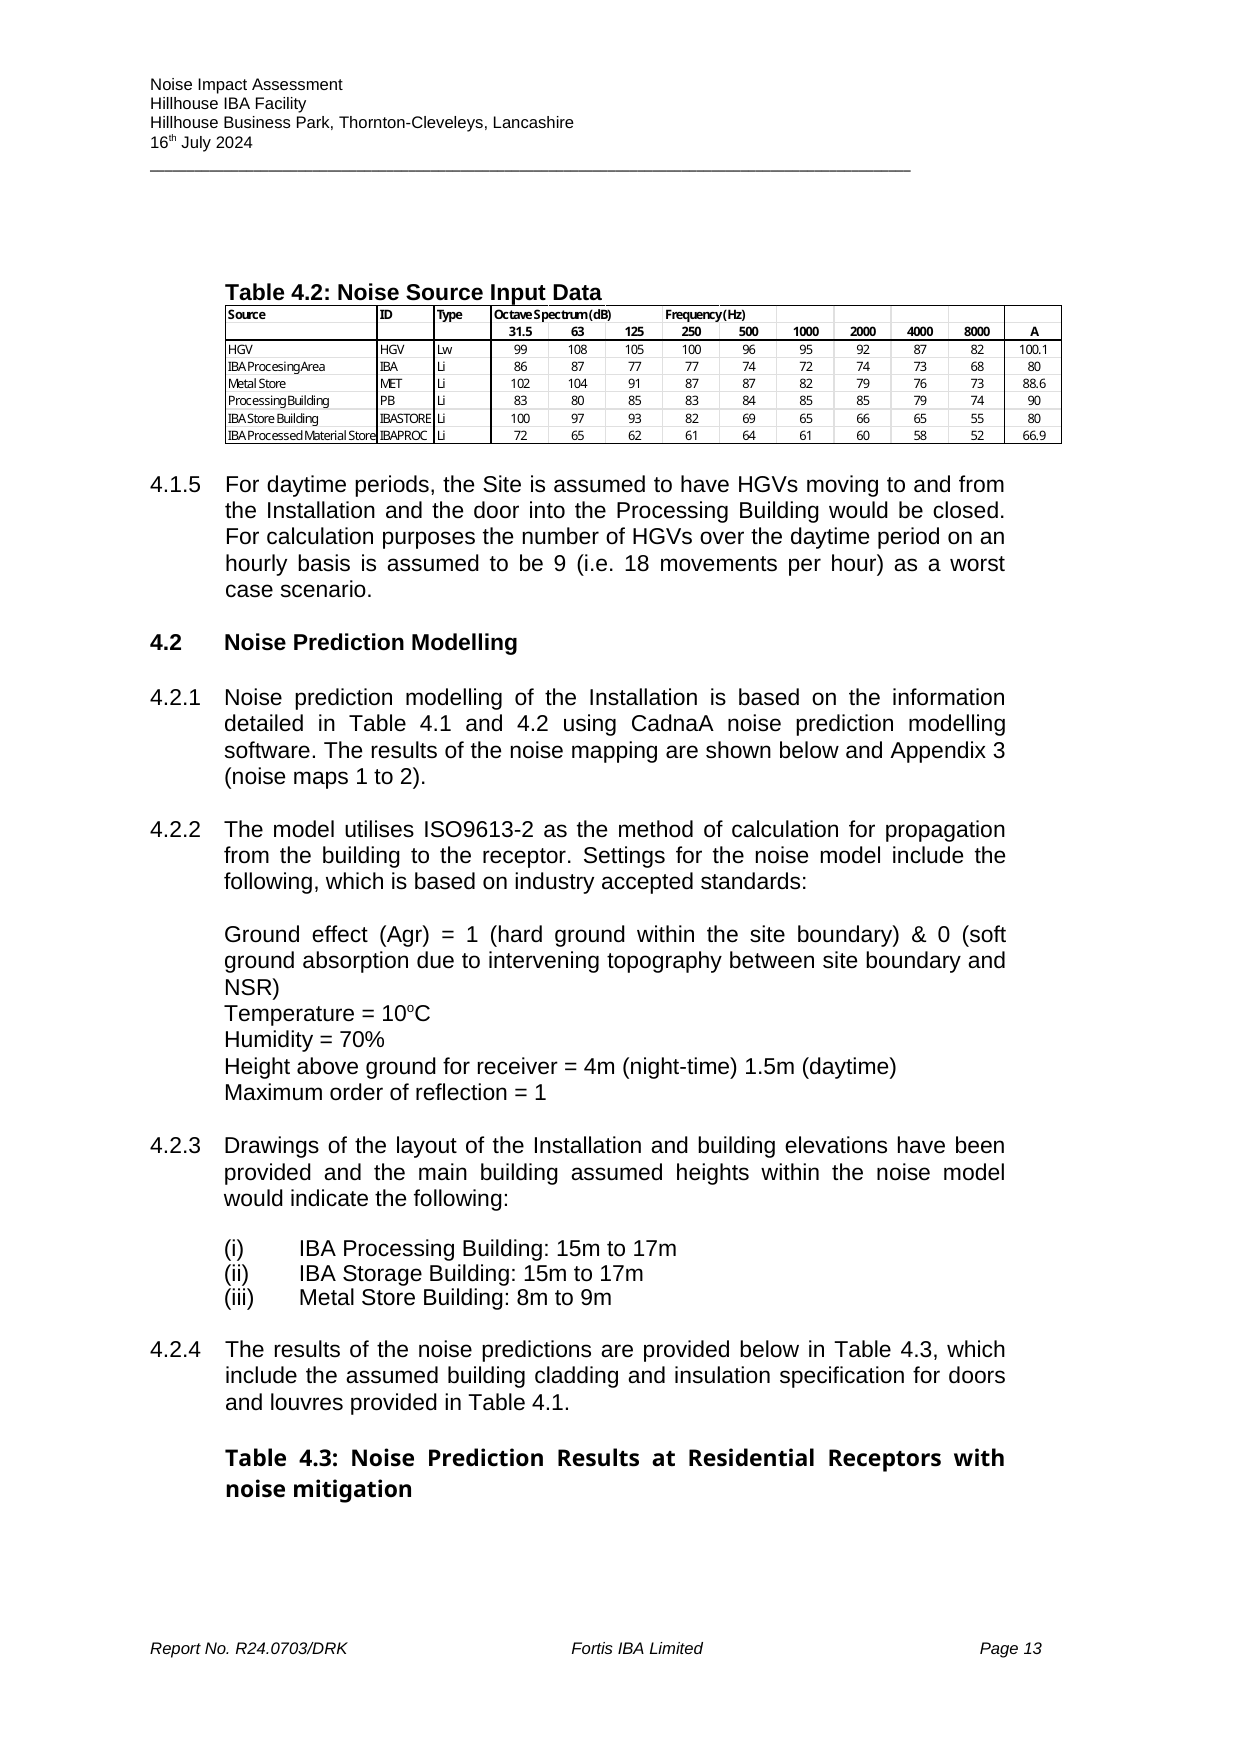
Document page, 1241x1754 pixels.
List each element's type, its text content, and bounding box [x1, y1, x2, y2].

text Maximum order of reflection = 1 [150, 1079, 1007, 1106]
list Noise Prediction Modelling [150, 629, 1007, 655]
text Humidity = 70% [150, 1026, 1007, 1053]
text Temperature = 10oC [150, 1000, 1007, 1026]
text Height above ground for receiver = 4m (night-time) 1.5m (daytime) [150, 1053, 1007, 1079]
list Metal Store Building: 8m to 9m [224, 1286, 1061, 1310]
text 4.2.1 Noise prediction modelling of the Installation is based on the information detailed in Table 4.1 and 4.2 using CadnaA noise prediction modelling software. The results of the noise mapping are shown below and Appendix 3 (noise maps 1 to 2). [150, 684, 1007, 789]
text Ground effect (Agr) = 1 (hard ground within the site boundary) & 0 (soft ground absorption due to intervening topography between site boundary and NSR) [150, 921, 1007, 1000]
text 4.2.3 Drawings of the layout of the Installation and building elevations have been provided and the main building assumed heights within the noise model would indicate the following: [150, 1132, 1007, 1211]
text Table 4.3: Noise Prediction Results at Residential Receptors with noise mitigation [150, 1441, 1007, 1504]
text 4.2.4 The results of the noise predictions are provided below in Table 4.3, which include the assumed building cladding and insulation specification for doors and louvres provided in Table 4.1. [150, 1336, 1007, 1415]
text 4.2.2 The model utilises ISO9613-2 as the method of calculation for propagation from the building to the receptor. Settings for the noise model include the following, which is based on industry accepted standards: [150, 816, 1007, 895]
list IBA Storage Building: 15m to 17m [224, 1262, 1061, 1286]
list IBA Processing Building: 15m to 17m [224, 1235, 1085, 1262]
text Table 4.2: Noise Source Input Data [225, 278, 1007, 305]
list For daytime periods, the Site is assumed to have HGVs moving to and from the Installation and the door into the Processing Building would be closed. For calculation purposes the number of HGVs over the daytime period on an hourly basis is assumed to be 9 (i.e. 18 movements per hour) as a worst case scenario. [150, 471, 1007, 602]
